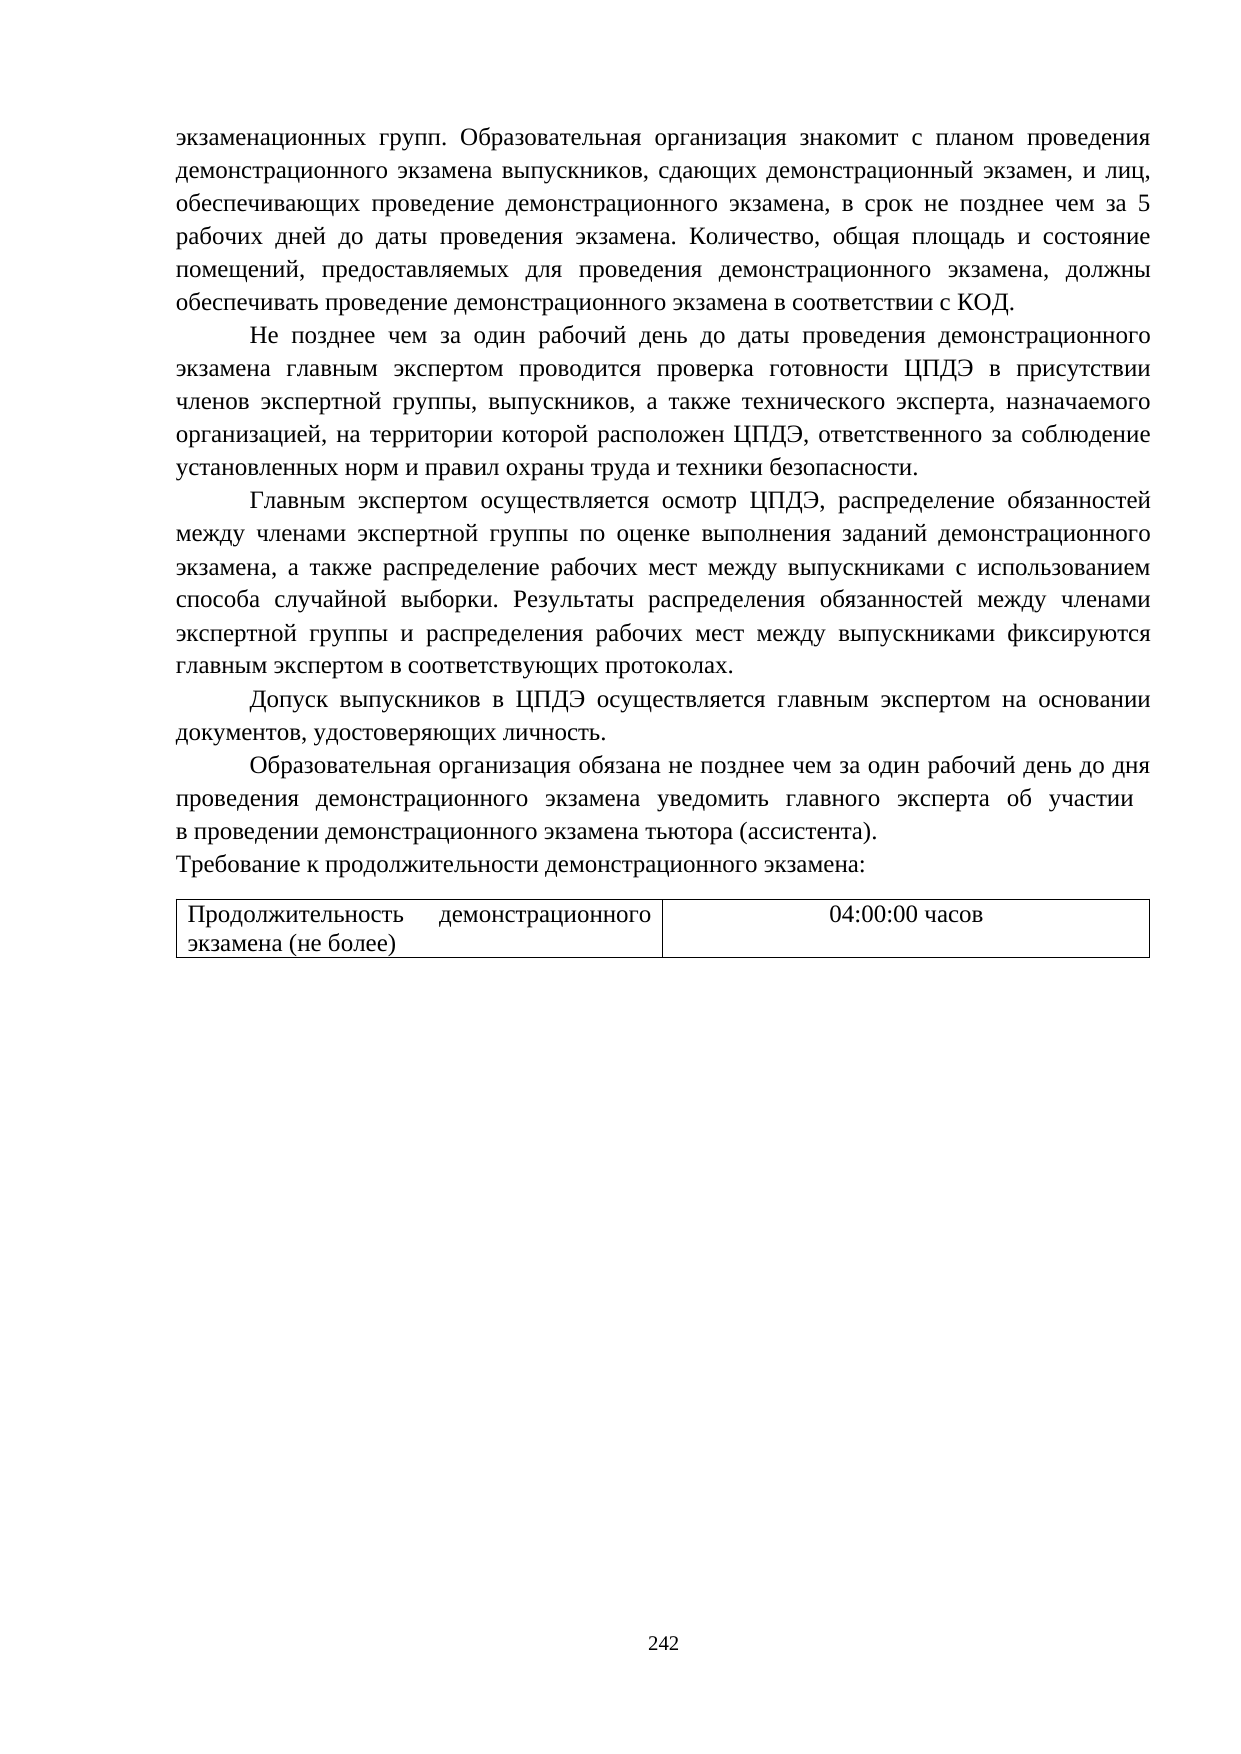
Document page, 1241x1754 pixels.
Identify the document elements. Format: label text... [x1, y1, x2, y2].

text Образовательная организация обязана не позднее чем за один рабочий день до дня проведения демонстрационного экзамена уведомить главного эксперта об участии в проведении демонстрационного экзамена тьютора (ассистента). [176, 750, 1151, 844]
text Главным экспертом осуществляется осмотр ЦПДЭ, распределение обязанностей между членами экспертной группы по оценке выполнения заданий демонстрационного экзамена, а также распределение рабочих мест между выпускниками с использованием способа случайной выборки. Результаты распределения обязанностей между членами экспертной группы и распределения рабочих мест между выпускниками фиксируются главным экспертом в соответствующих протоколах. [176, 486, 1151, 679]
text Допуск выпускников в ЦПДЭ осуществляется главным экспертом на основании документов, удостоверяющих личность. [176, 684, 1151, 745]
text Требование к продолжительности демонстрационного экзамена: [176, 849, 1151, 877]
text Не позднее чем за один рабочий день до даты проведения демонстрационного экзамена главным экспертом проводится проверка готовности ЦПДЭ в присутствии членов экспертной группы, выпускников, а также технического эксперта, назначаемого организацией, на территории которой расположен ЦПДЭ, ответственного за соблюдение установленных норм и правил охраны труда и техники безопасности. [176, 320, 1151, 481]
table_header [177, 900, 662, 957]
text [176, 122, 1151, 316]
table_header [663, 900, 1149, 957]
